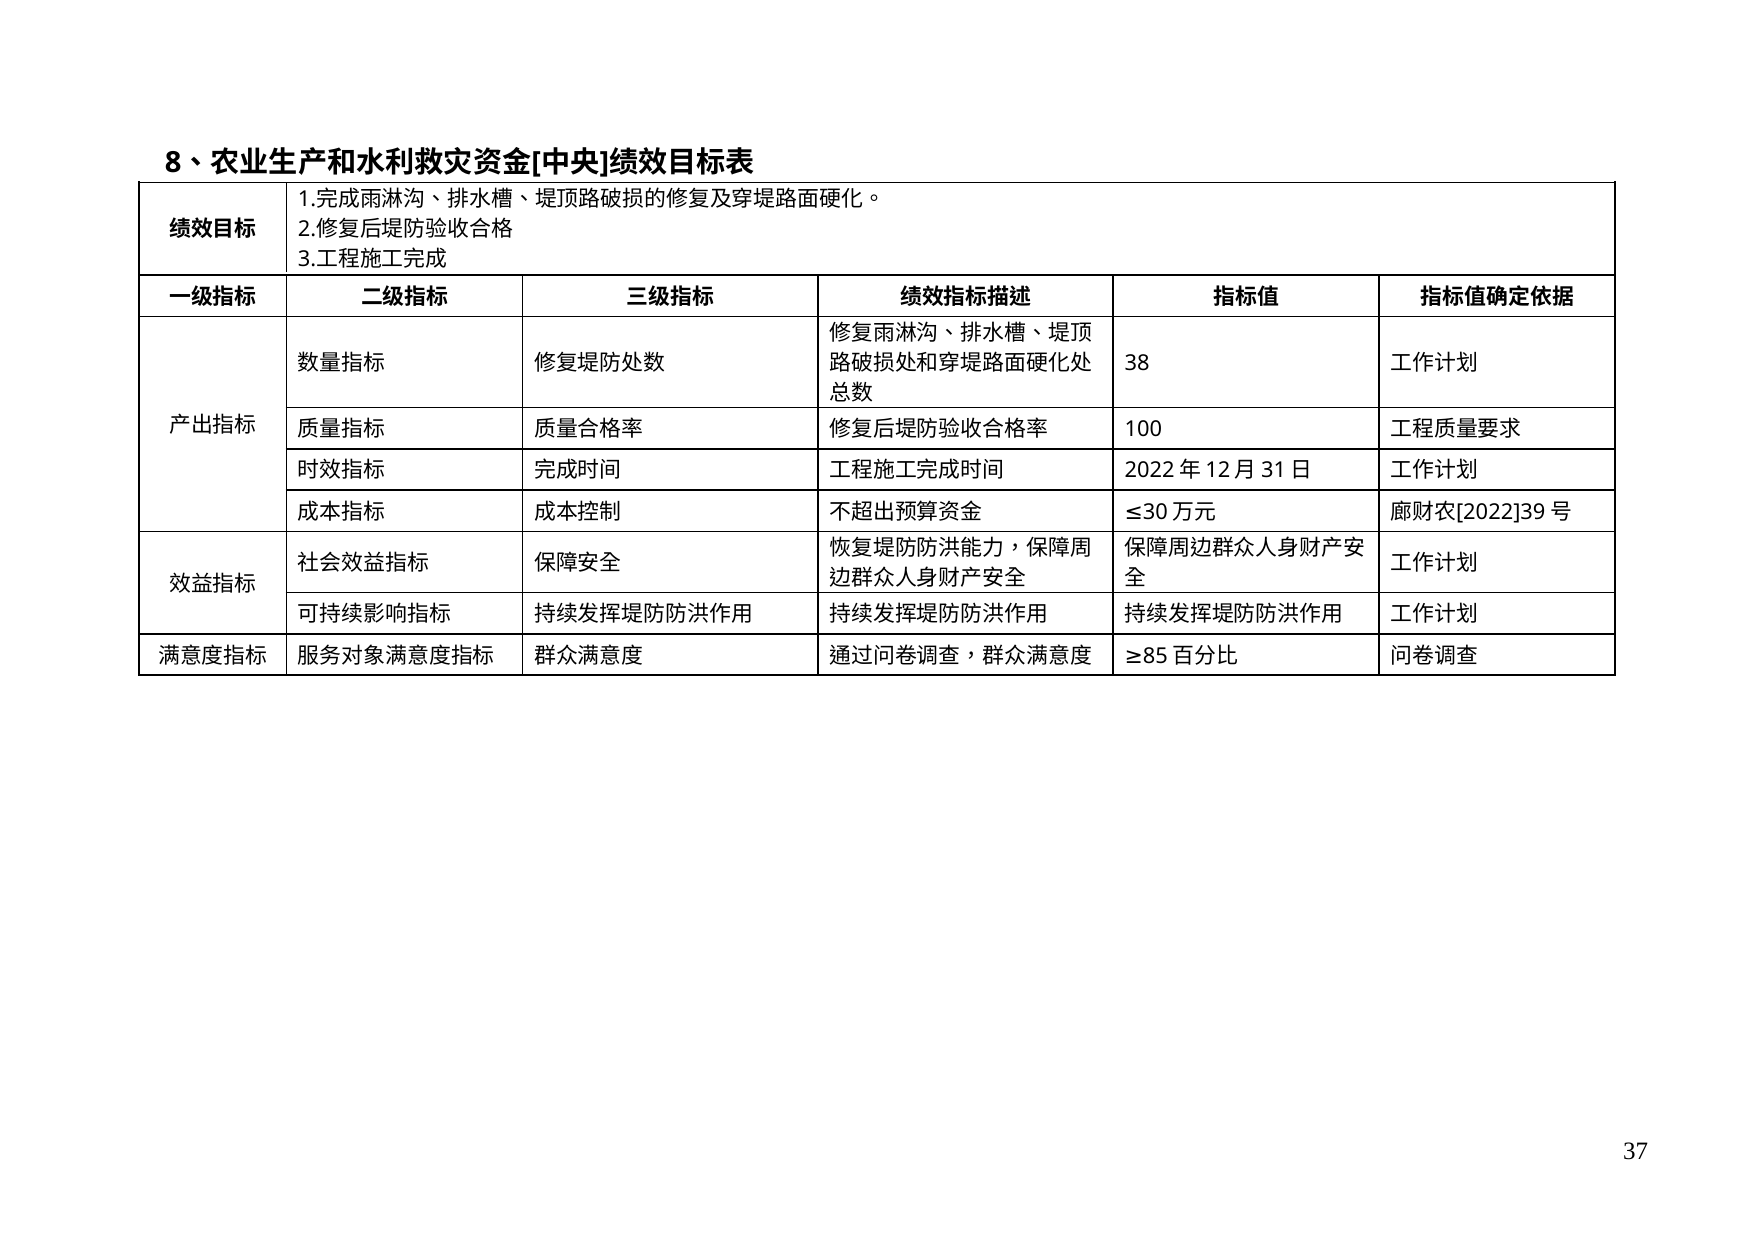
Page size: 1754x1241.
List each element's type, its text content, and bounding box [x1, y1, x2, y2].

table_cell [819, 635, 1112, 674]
table_cell 工作计划 [1380, 450, 1614, 489]
table_header 绩效指标描述 [819, 276, 1112, 316]
table_cell 持续发挥堤防防洪作用 [819, 593, 1112, 633]
table_cell 工作计划 [1380, 593, 1614, 633]
table_cell 工作计划 [1380, 317, 1614, 406]
table_cell 保障周边群众人身财产安全 [1114, 532, 1378, 592]
table_cell 修复后堤防验收合格率 [819, 408, 1112, 448]
table_cell 修复雨淋沟、排水槽、堤顶路破损处和穿堤路面硬化处总数 [819, 317, 1112, 406]
table_header 指标值确定依据 [1380, 276, 1614, 316]
table_header 1.完成雨淋沟、排水槽、堤顶路破损的修复及穿堤路面硬化。 2.修复后堤防验收合格 3.工程施工完成 [287, 183, 1614, 272]
table_cell 2022年12月31日 [1114, 450, 1378, 489]
table_cell 不超出预算资金 [819, 491, 1112, 531]
table_cell 持续发挥堤防防洪作用 [1114, 593, 1378, 633]
table_header 二级指标 [287, 276, 522, 316]
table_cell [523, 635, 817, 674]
table_cell 保障安全 [523, 532, 817, 592]
table_cell 效益指标 [140, 532, 286, 633]
table_cell 持续发挥堤防防洪作用 [523, 593, 817, 633]
table_cell 时效指标 [287, 450, 522, 489]
table_cell 成本控制 [523, 491, 817, 531]
table_cell 工程质量要求 [1380, 408, 1614, 448]
table_cell 质量合格率 [523, 408, 817, 448]
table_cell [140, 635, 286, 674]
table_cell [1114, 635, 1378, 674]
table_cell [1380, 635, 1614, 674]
table_header 绩效目标 [140, 183, 286, 272]
table_cell 质量指标 [287, 408, 522, 448]
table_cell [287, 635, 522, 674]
table_cell 38 [1114, 317, 1378, 406]
table_cell 产出指标 [140, 317, 286, 531]
table_cell 完成时间 [523, 450, 817, 489]
table_cell ≤30万元 [1114, 491, 1378, 531]
table_cell 100 [1114, 408, 1378, 448]
table_cell 成本指标 [287, 491, 522, 531]
table_cell 数量指标 [287, 317, 522, 406]
table_cell 修复堤防处数 [523, 317, 817, 406]
table_header 三级指标 [523, 276, 817, 316]
table_cell 恢复堤防防洪能力，保障周边群众人身财产安全 [819, 532, 1112, 592]
table_cell 工程施工完成时间 [819, 450, 1112, 489]
table_cell 可持续影响指标 [287, 593, 522, 633]
table_header 指标值 [1114, 276, 1378, 316]
table_cell 社会效益指标 [287, 532, 522, 592]
table_cell 廊财农[2022]39号 [1380, 491, 1614, 531]
table_header 一级指标 [140, 276, 286, 316]
text 8、农业生产和水利救灾资金[中央]绩效目标表 [106, 142, 1648, 181]
table_cell 工作计划 [1380, 532, 1614, 592]
